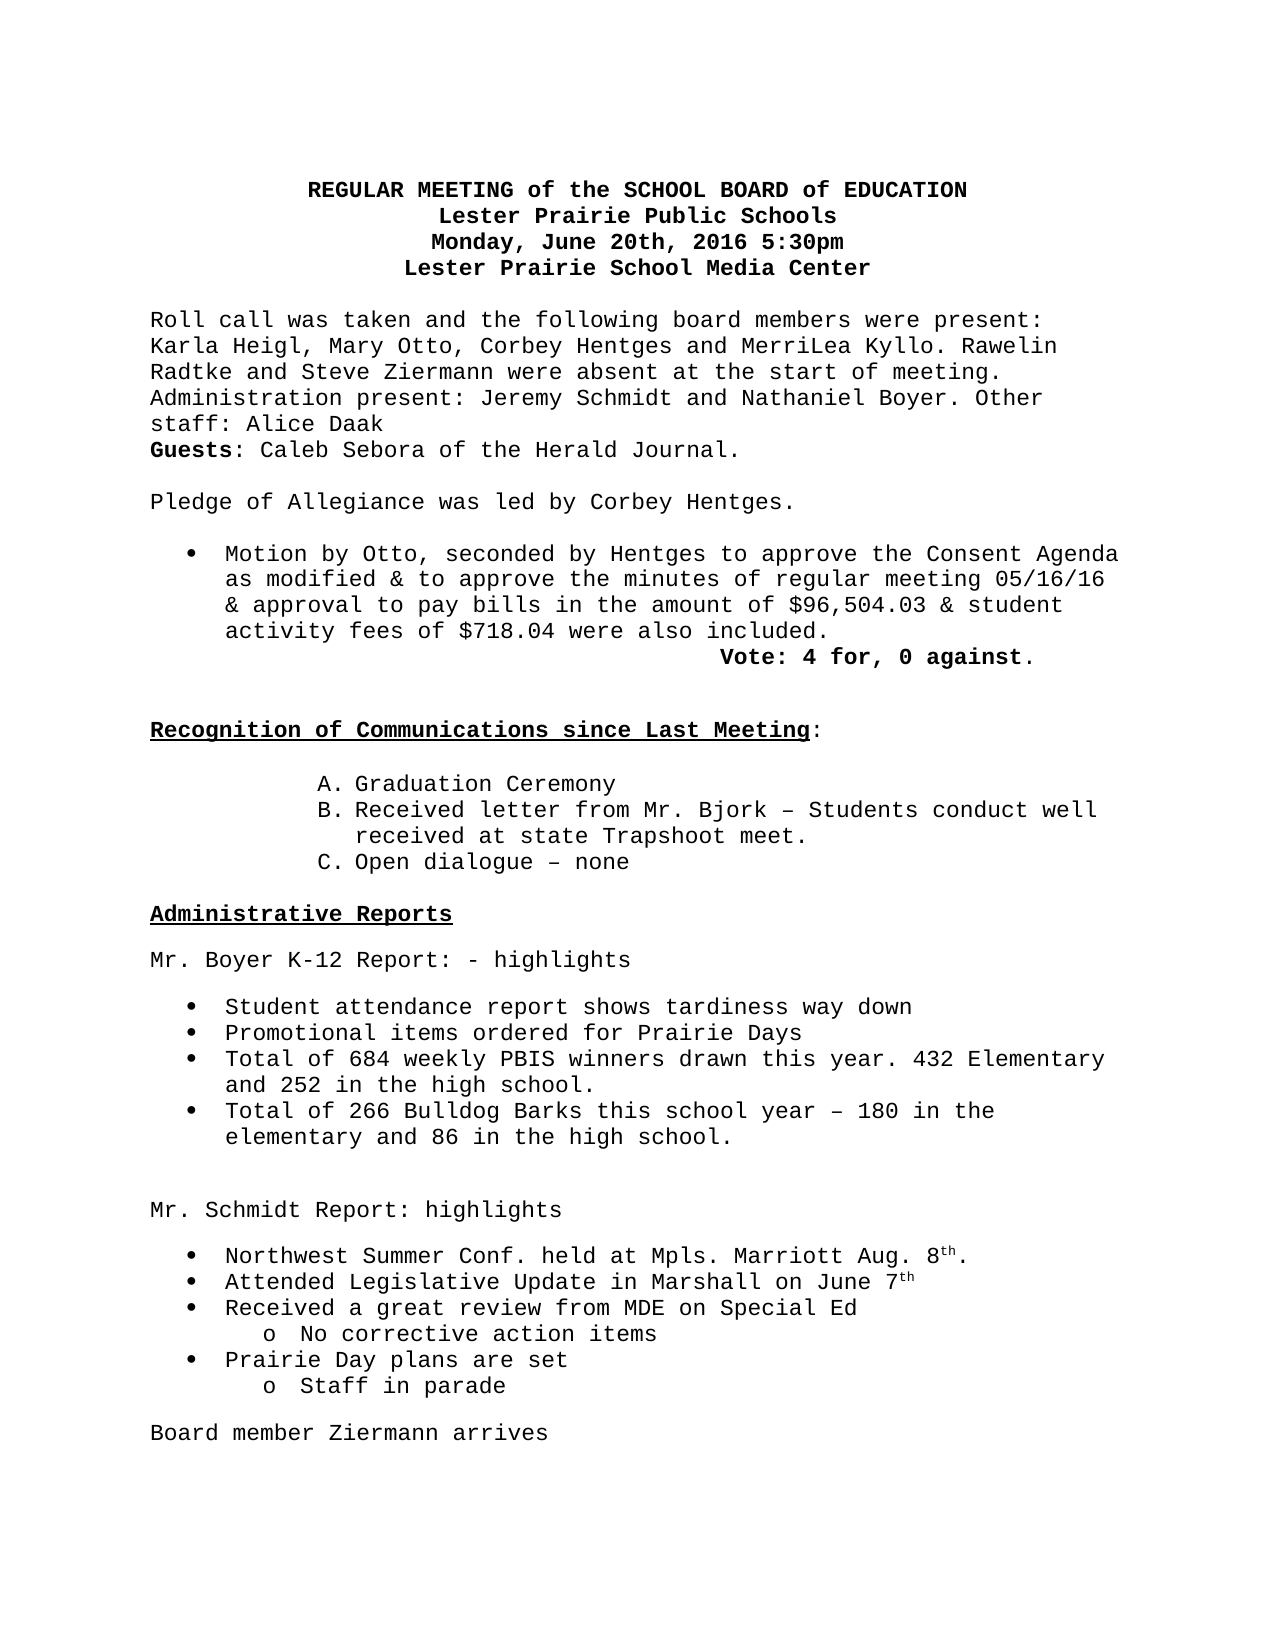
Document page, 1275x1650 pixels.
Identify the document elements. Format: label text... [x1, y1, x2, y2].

list Total of 684 weekly PBIS winners drawn this year. 432 Elementary and 252 in the high school. [187, 1047, 1125, 1099]
list Promotional items ordered for Prairie Days [187, 1021, 1125, 1047]
list No corrective action items [262, 1322, 1125, 1348]
text Recognition of Communications since Last Meeting: [150, 718, 1125, 744]
list Open dialogue – none [317, 850, 1125, 876]
list Student attendance report shows tardiness way down [187, 996, 1125, 1021]
text Guests: Caleb Sebora of the Herald Journal. [150, 438, 1125, 464]
list Motion by Otto, seconded by Hentges to approve the Consent Agenda as modified & to approve the minutes of regular meeting 05/16/16 & approval to pay bills in the amount of $96,504.03 & student activity fees of $718.04 were also included. [187, 542, 1125, 646]
list Vote: 4 for, 0 against. [225, 646, 1125, 672]
list Prairie Day plans are set [187, 1348, 1125, 1374]
text Administrative Reports [150, 902, 1125, 928]
text Monday, June 20th, 2016 5:30pm [150, 231, 1125, 257]
text Mr. Schmidt Report: highlights [150, 1198, 1125, 1224]
text REGULAR MEETING of the SCHOOL BOARD of EDUCATION [150, 179, 1125, 205]
text Roll call was taken and the following board members were present: Karla Heigl, Mary Otto, Corbey Hentges and MerriLea Kyllo. Rawelin Radtke and Steve Ziermann were absent at the start of meeting. Administration present: Jeremy Schmidt and Nathaniel Boyer. Other staff: Alice Daak [150, 308, 1125, 438]
text Pledge of Allegiance was led by Corbey Hentges. [150, 490, 1125, 516]
list Received letter from Mr. Bjork – Students conduct well received at state Trapshoot meet. [317, 798, 1125, 850]
list Northwest Summer Conf. held at Mpls. Marriott Aug. 8th. [187, 1245, 1125, 1271]
list Attended Legislative Update in Marshall on June 7th [187, 1271, 1125, 1297]
text Lester Prairie Public Schools [150, 205, 1125, 231]
text Mr. Boyer K-12 Report: - highlights [150, 949, 1125, 975]
text Lester Prairie School Media Center [150, 257, 1125, 282]
list Graduation Ceremony [317, 772, 1125, 798]
text Board member Ziermann arrives [150, 1421, 1125, 1447]
list Total of 266 Bulldog Barks this school year – 180 in the elementary and 86 in the high school. [187, 1099, 1125, 1151]
list Staff in parade [262, 1374, 1125, 1400]
list Received a great review from MDE on Special Ed [187, 1297, 1125, 1322]
